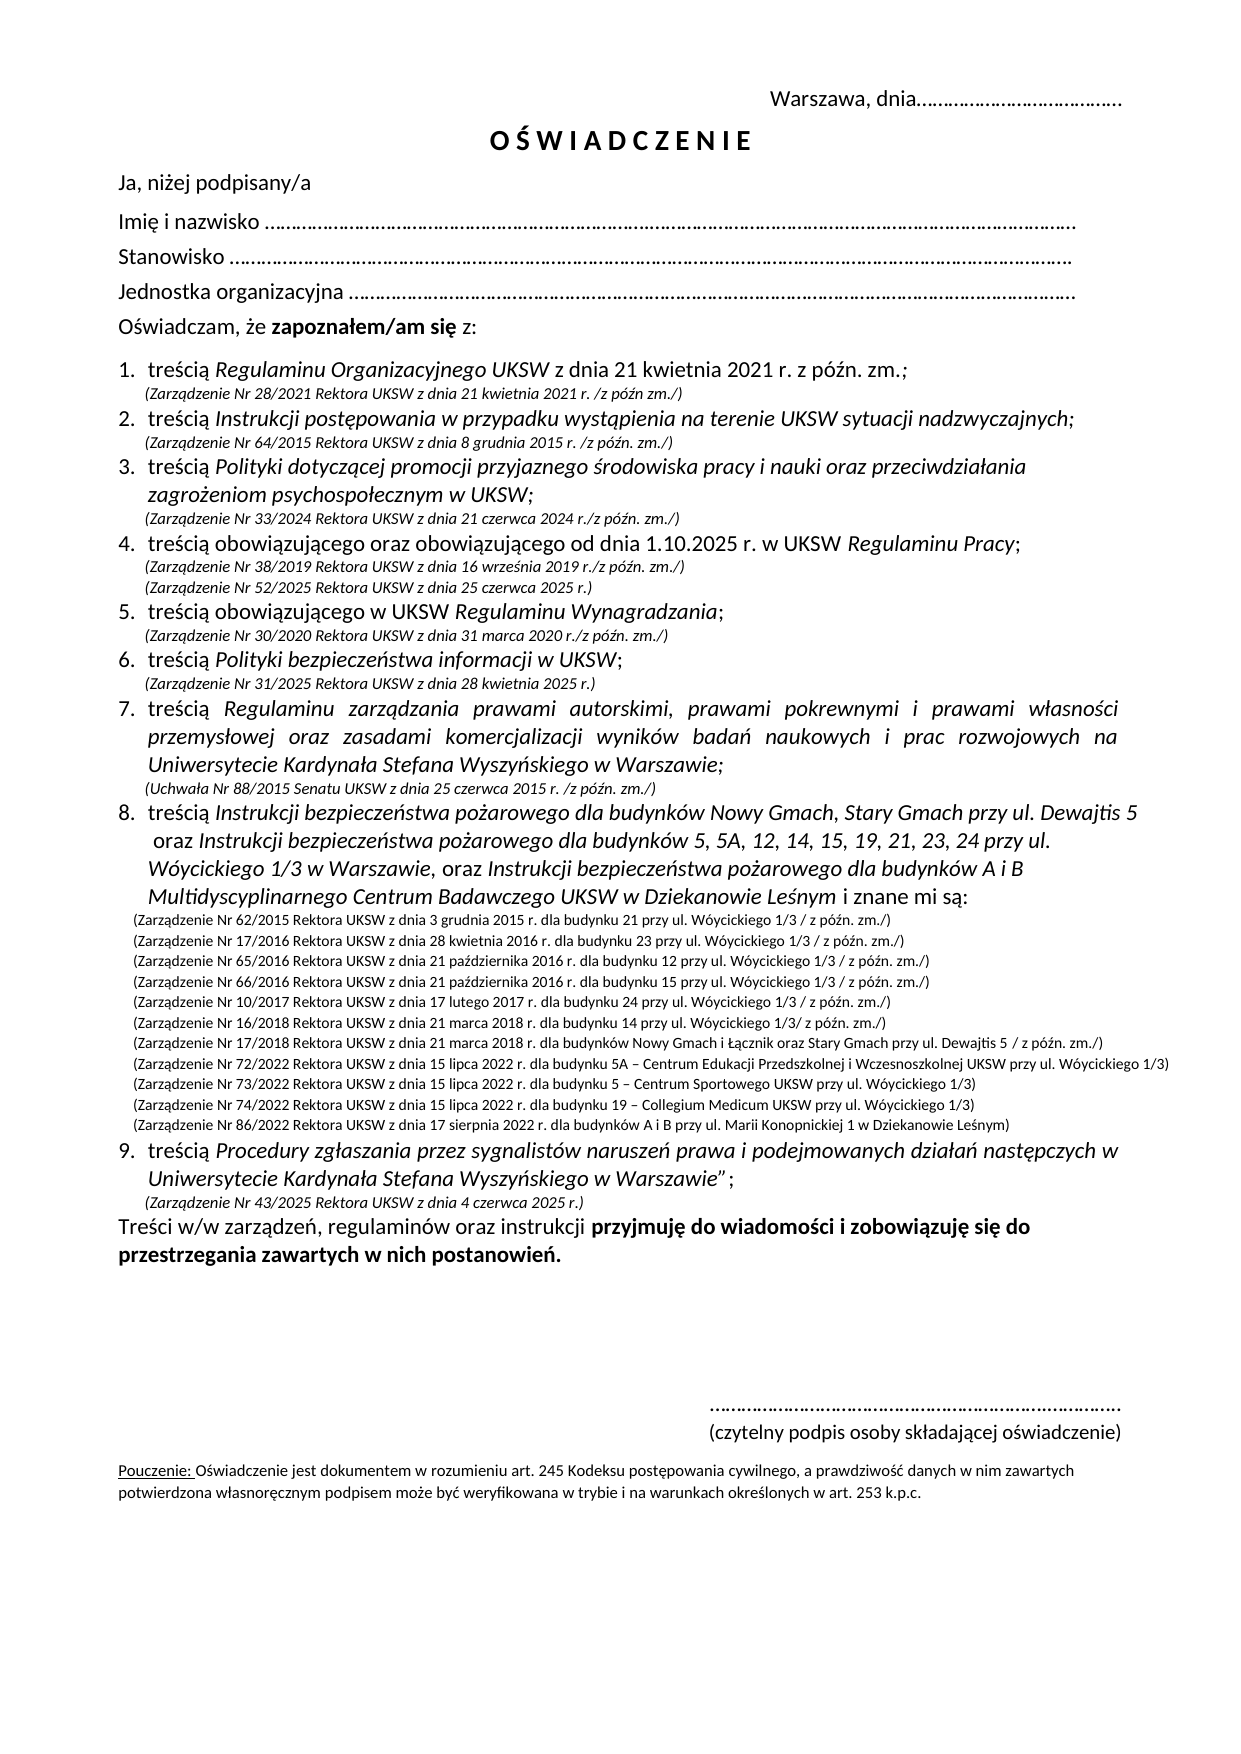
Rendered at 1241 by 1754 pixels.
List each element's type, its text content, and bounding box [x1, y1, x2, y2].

text (Zarządzenie Nr 38/2019 Rektora UKSW z dnia 16 września 2019 r./z późn. zm./) [118, 557, 1122, 577]
text (Zarządzenie Nr 43/2025 Rektora UKSW z dnia 4 czerwca 2025 r.) [118, 1192, 1122, 1212]
list (Zarządzenie Nr 16/2018 Rektora UKSW z dnia 21 marca 2018 r. dla budynku 14 przy ul. Wóycickiego 1/3/ z późn. zm./) [133, 1013, 1122, 1032]
list (Zarządzenie Nr 65/2016 Rektora UKSW z dnia 21 października 2016 r. dla budynku 12 przy ul. Wóycickiego 1/3 / z późn. zm./) [133, 951, 1122, 971]
list (Zarządzenie Nr 28/2021 Rektora UKSW z dnia 21 kwietnia 2021 r. /z późn zm./) [118, 384, 1122, 404]
text O Ś W I A D C Z E N I E [118, 128, 1122, 156]
list (Zarządzenie Nr 86/2022 Rektora UKSW z dnia 17 sierpnia 2022 r. dla budynków A i B przy ul. Marii Konopnickiej 1 w Dziekanowie Leśnym) [133, 1116, 1122, 1135]
list treścią obowiązującego w UKSW Regulaminu Wynagradzania; [118, 597, 1152, 625]
list (czytelny podpis osoby składającej oświadczenie) [118, 1419, 1122, 1445]
list (Zarządzenie Nr 10/2017 Rektora UKSW z dnia 17 lutego 2017 r. dla budynku 24 przy ul. Wóycickiego 1/3 / z późn. zm./) [133, 992, 1122, 1012]
text Imię i nazwisko ……………………………………………………………….……………………………………………………………………… [118, 212, 1122, 234]
text (Zarządzenie Nr 33/2024 Rektora UKSW z dnia 21 czerwca 2024 r./z późn. zm./) [118, 508, 1122, 529]
list (Uchwała Nr 88/2015 Senatu UKSW z dnia 25 czerwca 2015 r. /z późn. zm./) [118, 778, 1122, 798]
list (Zarządzenie Nr 73/2022 Rektora UKSW z dnia 15 lipca 2022 r. dla budynku 5 – Centrum Sportowego UKSW przy ul. Wóycickiego 1/3) [133, 1074, 1122, 1094]
text Oświadczam, że zapoznałem/am się z: [118, 317, 1122, 339]
text Warszawa, dnia………………………………… [118, 89, 1122, 111]
list treścią Polityki bezpieczeństwa informacji w UKSW; [118, 646, 1122, 674]
text Ja, niżej podpisany/a [118, 173, 1122, 195]
list treścią obowiązującego oraz obowiązującego od dnia 1.10.2025 r. w UKSW Regulaminu Pracy; [118, 529, 1152, 557]
text (Zarządzenie Nr 30/2020 Rektora UKSW z dnia 31 marca 2020 r./z późn. zm./) [118, 625, 1122, 646]
list (Zarządzenie Nr 62/2015 Rektora UKSW z dnia 3 grudnia 2015 r. dla budynku 21 przy ul. Wóycickiego 1/3 / z późn. zm./) [133, 910, 1122, 929]
list treścią Instrukcji bezpieczeństwa pożarowego dla budynków Nowy Gmach, Stary Gmach przy ul. Dewajtis 5 oraz Instrukcji bezpieczeństwa pożarowego dla budynków 5, 5A, 12, 14, 15, 19, 21, 23, 24 przy ul. Wóycickiego 1/3 w Warszawie, oraz Instrukcji bezpieczeństwa pożarowego dla budynków A i B Multidyscyplinarnego Centrum Badawczego UKSW w Dziekanowie Leśnym i znane mi są: [118, 798, 1152, 910]
list Treści w/w zarządzeń, regulaminów oraz instrukcji przyjmuję do wiadomości i zobowiązuję się do przestrzegania zawartych w nich postanowień. [118, 1212, 1167, 1268]
list (Zarządzenie Nr 66/2016 Rektora UKSW z dnia 21 października 2016 r. dla budynku 15 przy ul. Wóycickiego 1/3 / z późn. zm./) [133, 972, 1122, 991]
text (Zarządzenie Nr 52/2025 Rektora UKSW z dnia 25 czerwca 2025 r.) [118, 577, 1122, 597]
list (Zarządzenie Nr 17/2016 Rektora UKSW z dnia 28 kwietnia 2016 r. dla budynku 23 przy ul. Wóycickiego 1/3 / z późn. zm./) [133, 931, 1122, 950]
list treścią Polityki dotyczącej promocji przyjaznego środowiska pracy i nauki oraz przeciwdziałania zagrożeniom psychospołecznym w UKSW; [118, 452, 1122, 508]
list treścią Regulaminu zarządzania prawami autorskimi, prawami pokrewnymi i prawami własności przemysłowej oraz zasadami komercjalizacji wyników badań naukowych i prac rozwojowych na Uniwersytecie Kardynała Stefana Wyszyńskiego w Warszawie; [118, 694, 1122, 778]
text Stanowisko ……………………………………………………………………………………………………………………………………………. [118, 247, 1122, 269]
list treścią Instrukcji postępowania w przypadku wystąpienia na terenie UKSW sytuacji nadzwyczajnych; [118, 404, 1167, 432]
list treścią Procedury zgłaszania przez sygnalistów naruszeń prawa i podejmowanych działań następczych w Uniwersytecie Kardynała Stefana Wyszyńskiego w Warszawie”; [118, 1136, 1122, 1192]
list Pouczenie: Oświadczenie jest dokumentem w rozumieniu art. 245 Kodeksu postępowania cywilnego, a prawdziwość danych w nim zawartych potwierdzona własnoręcznym podpisem może być weryfikowana w trybie i na warunkach określonych w art. 253 k.p.c. [118, 1461, 1122, 1503]
list treścią Regulaminu Organizacyjnego UKSW z dnia 21 kwietnia 2021 r. z późn. zm.; [118, 356, 1122, 384]
text Jednostka organizacyjna ………………………………………………………………………………………………………………………… [118, 282, 1122, 304]
list (Zarządzenie Nr 17/2018 Rektora UKSW z dnia 21 marca 2018 r. dla budynków Nowy Gmach i Łącznik oraz Stary Gmach przy ul. Dewajtis 5 / z późn. zm./) [133, 1033, 1122, 1053]
list ……………………………………………………….………….. [118, 1389, 1122, 1417]
list (Zarządzenie Nr 72/2022 Rektora UKSW z dnia 15 lipca 2022 r. dla budynku 5A – Centrum Edukacji Przedszkolnej i Wczesnoszkolnej UKSW przy ul. Wóycickiego 1/3) [133, 1054, 1181, 1073]
text (Zarządzenie Nr 31/2025 Rektora UKSW z dnia 28 kwietnia 2025 r.) [118, 674, 1122, 694]
text (Zarządzenie Nr 64/2015 Rektora UKSW z dnia 8 grudnia 2015 r. /z późn. zm./) [118, 432, 1122, 452]
list (Zarządzenie Nr 74/2022 Rektora UKSW z dnia 15 lipca 2022 r. dla budynku 19 – Collegium Medicum UKSW przy ul. Wóycickiego 1/3) [133, 1095, 1122, 1114]
